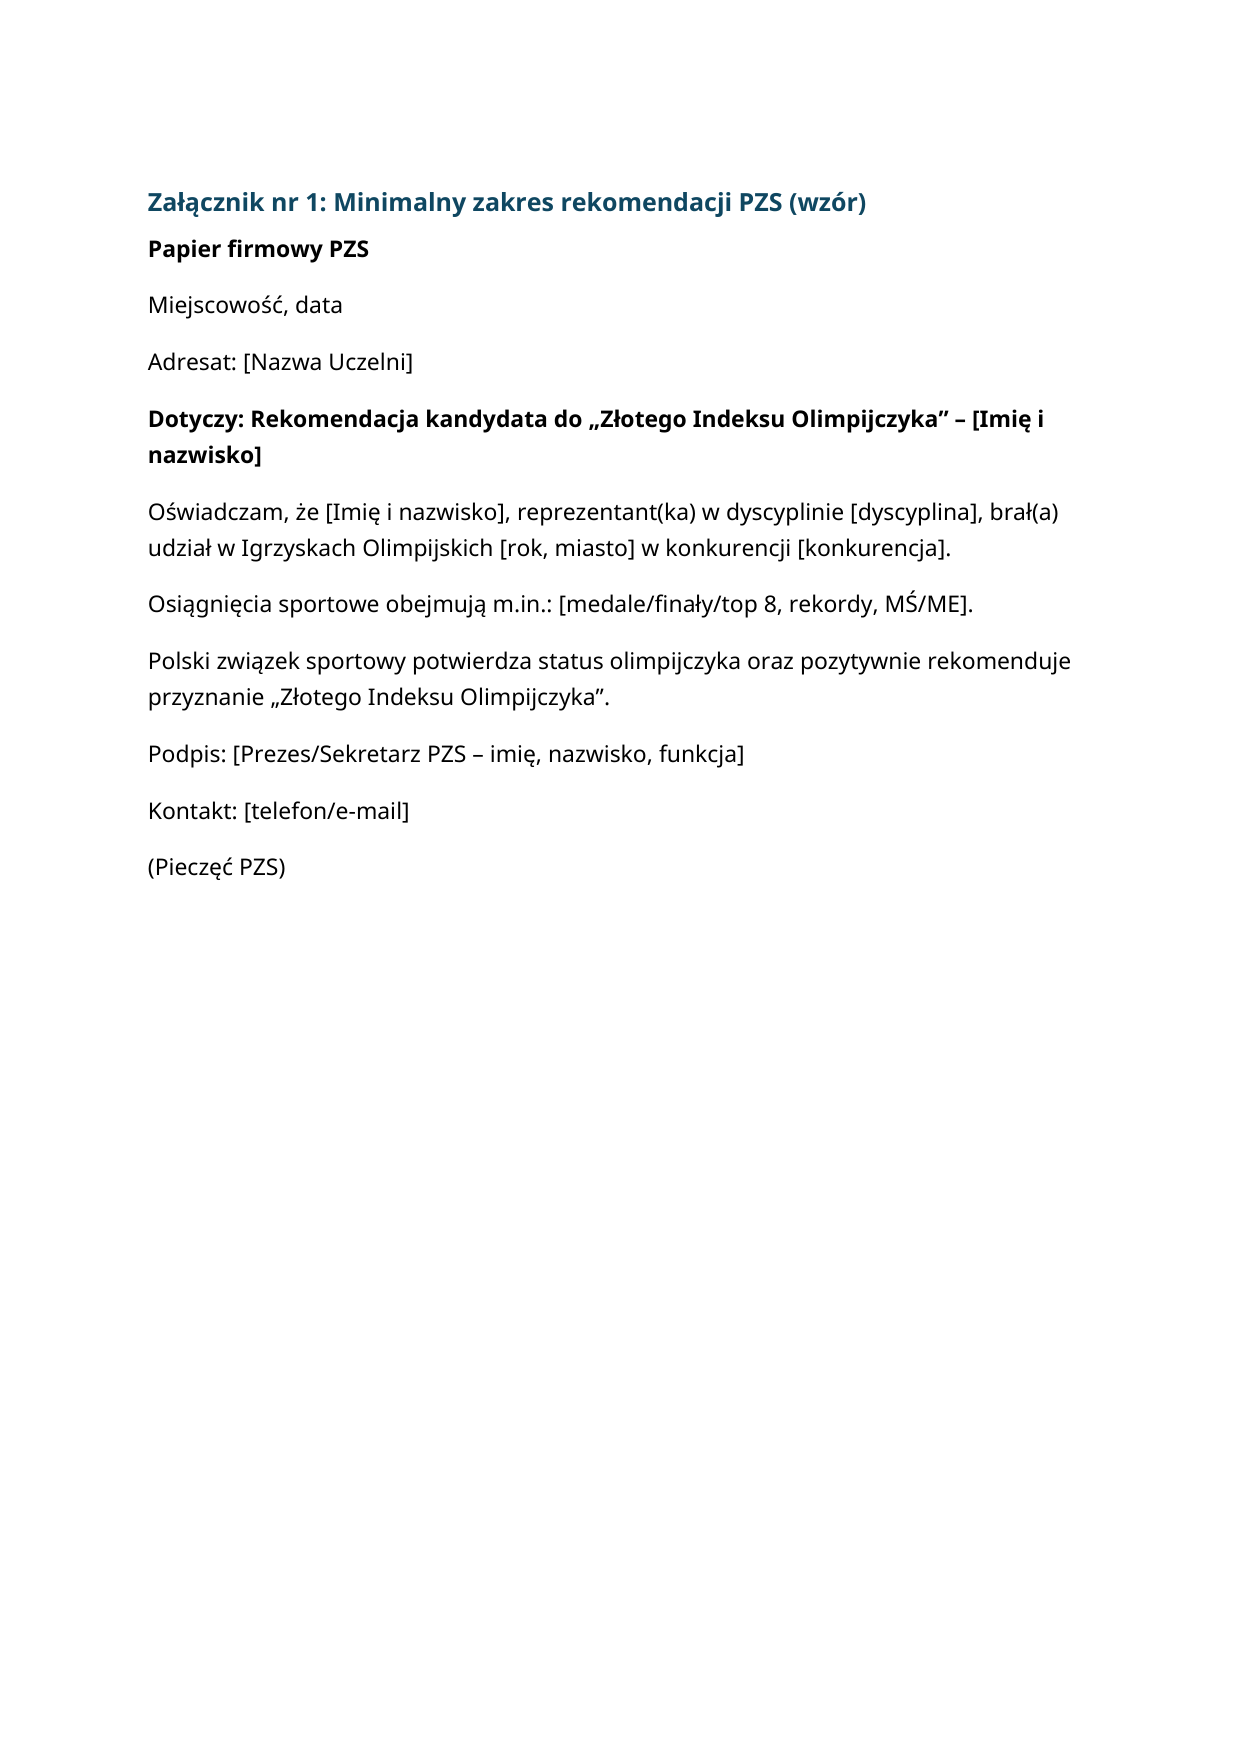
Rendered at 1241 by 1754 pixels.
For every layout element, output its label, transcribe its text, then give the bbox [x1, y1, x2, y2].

subtitle Załącznik nr 1: Minimalny zakres rekomendacji PZS (wzór) [148, 185, 1122, 219]
text Papier firmowy PZS [148, 233, 1122, 264]
text Polski związek sportowy potwierdza status olimpijczyka oraz pozytywnie rekomenduje przyznanie „Złotego Indeksu Olimpijczyka”. [148, 645, 1122, 712]
text Oświadczam, że [Imię i nazwisko], reprezentant(ka) w dyscyplinie [dyscyplina], brał(a) udział w Igrzyskach Olimpijskich [rok, miasto] w konkurencji [konkurencja]. [148, 496, 1122, 563]
text Podpis: [Prezes/Sekretarz PZS – imię, nazwisko, funkcja] [148, 738, 1122, 769]
text Miejscowość, data [148, 289, 1122, 321]
text (Pieczęć PZS) [148, 851, 1122, 883]
text Osiągnięcia sportowe obejmują m.in.: [medale/finały/top 8, rekordy, MŚ/ME]. [148, 588, 1122, 619]
text Adresat: [Nazwa Uczelni] [148, 346, 1122, 377]
text Dotyczy: Rekomendacja kandydata do „Złotego Indeksu Olimpijczyka” – [Imię i nazwisko] [148, 403, 1122, 470]
text Kontakt: [telefon/e-mail] [148, 794, 1122, 826]
